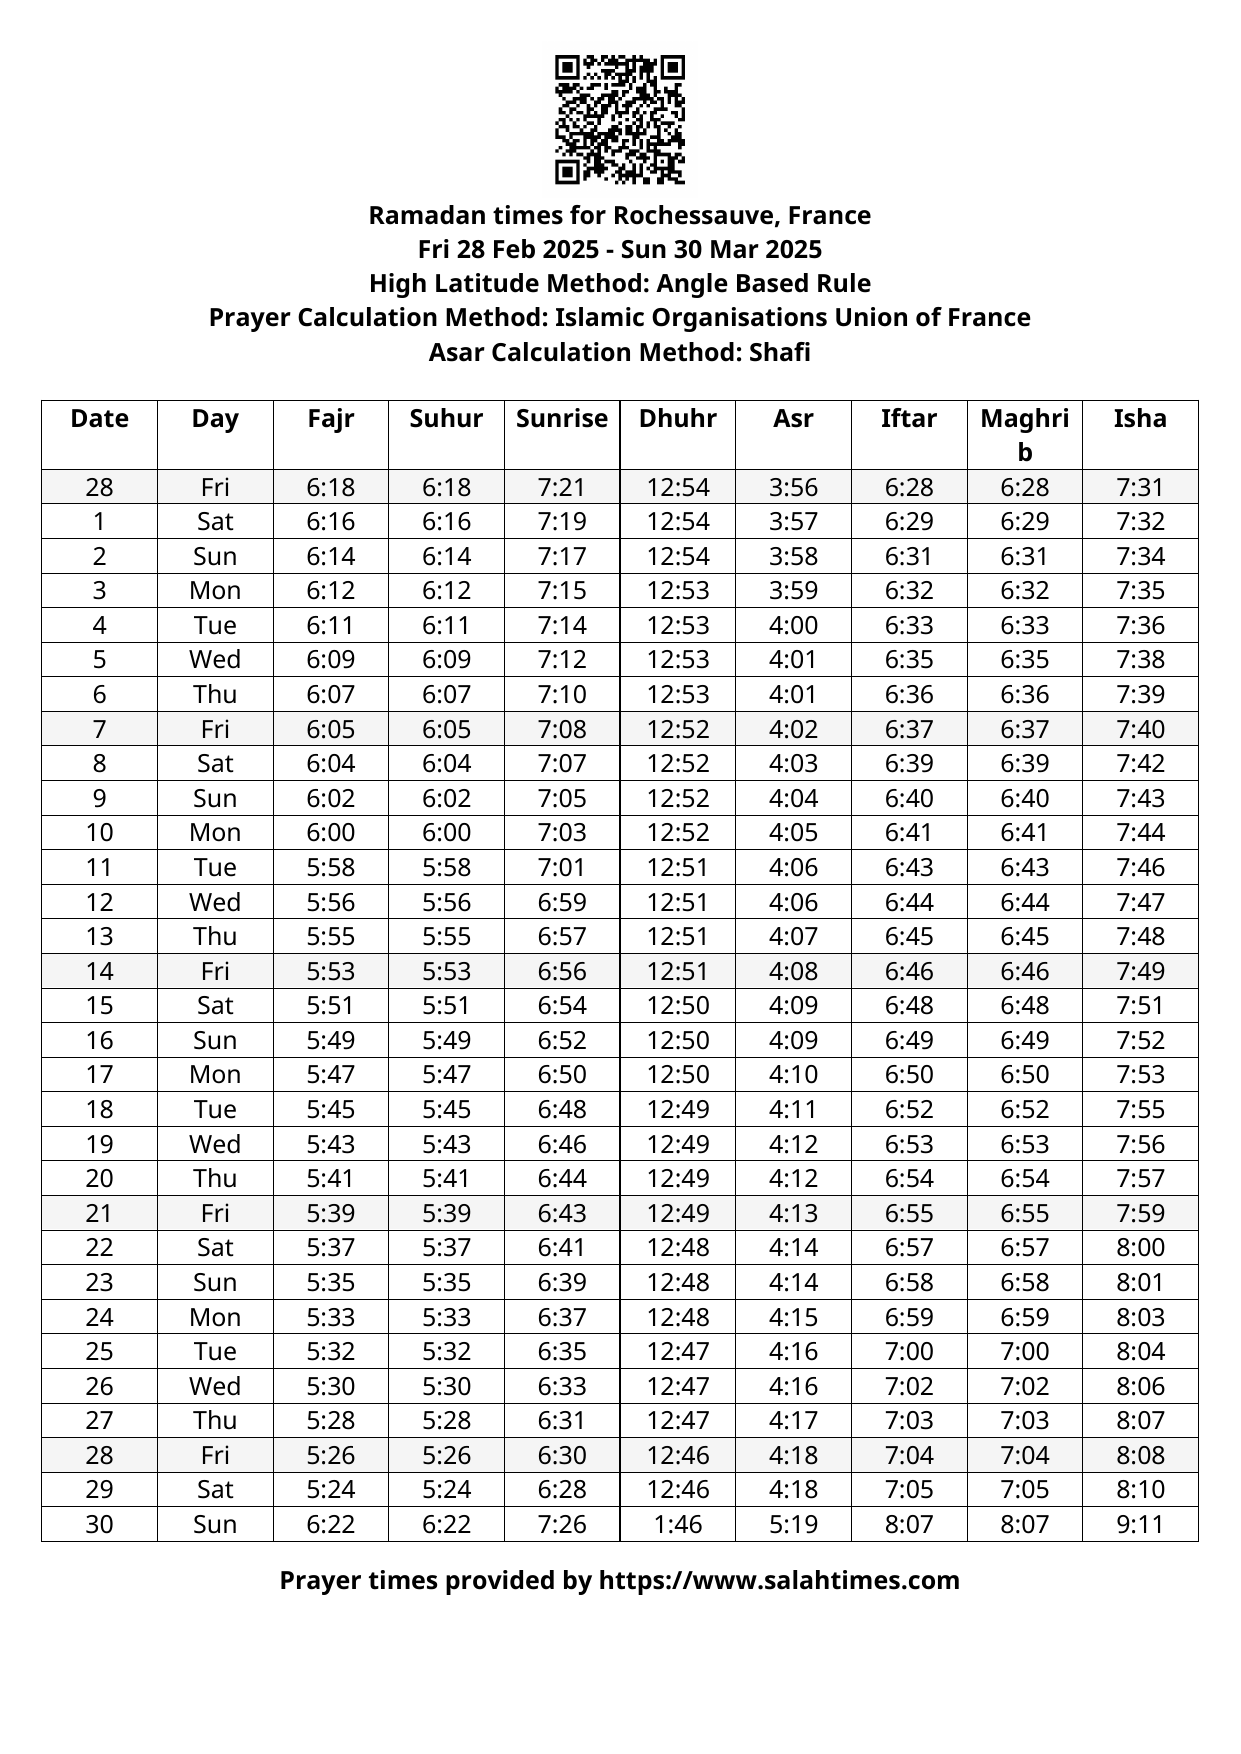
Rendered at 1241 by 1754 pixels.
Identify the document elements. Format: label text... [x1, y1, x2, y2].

table_cell 6:28 [968, 470, 1082, 503]
table_header Suhur [389, 401, 504, 469]
table_cell 6:54 [505, 989, 619, 1022]
table_cell 7:52 [1083, 1023, 1198, 1057]
table_cell 7:26 [505, 1507, 619, 1541]
table_cell 8:00 [1083, 1231, 1198, 1264]
table_cell Sun [158, 1265, 273, 1299]
table_cell 5:53 [274, 954, 388, 987]
table_cell 7:10 [505, 677, 619, 711]
table_cell 6:46 [505, 1127, 619, 1160]
table_cell 7:36 [1083, 608, 1198, 642]
table_cell 7:15 [505, 574, 619, 607]
table_cell 5:37 [389, 1231, 504, 1264]
table_cell 5:49 [274, 1023, 388, 1057]
table_cell 6:46 [968, 954, 1082, 987]
table_cell 6:57 [852, 1231, 967, 1264]
table_cell 4:17 [736, 1404, 851, 1437]
table_cell 6:36 [852, 677, 967, 711]
table_cell 4:16 [736, 1334, 851, 1368]
table_cell Sun [158, 539, 273, 572]
table_cell 6:33 [968, 608, 1082, 642]
table_cell 6:09 [389, 643, 504, 676]
table_cell 6:53 [968, 1127, 1082, 1160]
table_cell Sun [158, 781, 273, 814]
table_cell 7:48 [1083, 919, 1198, 953]
table_cell 4:03 [736, 746, 851, 780]
table_cell 7:02 [968, 1369, 1082, 1402]
table_cell 13 [42, 919, 157, 953]
table_cell 8 [42, 746, 157, 780]
table_cell 7:35 [1083, 574, 1198, 607]
table_cell 6:54 [852, 1161, 967, 1195]
table_cell 12:49 [621, 1092, 735, 1126]
table_cell 1 [42, 504, 157, 538]
table_cell 6:48 [505, 1092, 619, 1126]
table_cell 6:37 [852, 712, 967, 745]
table_cell Wed [158, 885, 273, 918]
table_cell 4:13 [736, 1196, 851, 1229]
table_cell 7:34 [1083, 539, 1198, 572]
table_cell 6:33 [852, 608, 967, 642]
table_cell 20 [42, 1161, 157, 1195]
table_cell 6:31 [852, 539, 967, 572]
table_cell 7:03 [852, 1404, 967, 1437]
table_cell 7:03 [505, 816, 619, 849]
table_cell Sat [158, 1231, 273, 1264]
table_cell 7:00 [852, 1334, 967, 1368]
table_cell 4:09 [736, 989, 851, 1022]
table_cell 18 [42, 1092, 157, 1126]
table_header Dhuhr [621, 401, 735, 469]
table_header Maghrib [968, 401, 1082, 469]
table_cell 12:47 [621, 1334, 735, 1368]
table_cell 6:18 [274, 470, 388, 503]
table_cell 7 [42, 712, 157, 745]
text Ramadan times for Rochessauve, France [42, 198, 1198, 232]
table_cell 6:50 [968, 1058, 1082, 1091]
table_cell 12:53 [621, 574, 735, 607]
table_cell 5:35 [389, 1265, 504, 1299]
table_cell 5:56 [389, 885, 504, 918]
table_cell 7:46 [1083, 850, 1198, 884]
table_header Sunrise [505, 401, 619, 469]
table_cell 7:05 [505, 781, 619, 814]
table_cell 4:05 [736, 816, 851, 849]
table_cell 6:57 [968, 1231, 1082, 1264]
table_cell Sat [158, 504, 273, 538]
table_cell 12:52 [621, 746, 735, 780]
table_cell 4:02 [736, 712, 851, 745]
table_cell 8:07 [968, 1507, 1082, 1541]
table_cell 4:14 [736, 1265, 851, 1299]
table_cell 5:45 [274, 1092, 388, 1126]
table_cell 11 [42, 850, 157, 884]
table_cell 7:42 [1083, 746, 1198, 780]
text Fri 28 Feb 2025 - Sun 30 Mar 2025 [42, 232, 1198, 266]
table_cell 12:53 [621, 608, 735, 642]
table_cell 7:08 [505, 712, 619, 745]
table_cell 12:49 [621, 1127, 735, 1160]
table_cell 4 [42, 608, 157, 642]
table_cell 4:06 [736, 885, 851, 918]
table_cell 12:50 [621, 1023, 735, 1057]
table_cell 4:16 [736, 1369, 851, 1402]
table_cell 5:26 [274, 1438, 388, 1472]
table_header Fajr [274, 401, 388, 469]
table_cell 12:48 [621, 1265, 735, 1299]
table_cell 7:49 [1083, 954, 1198, 987]
table_cell 7:05 [968, 1473, 1082, 1506]
table_cell 6:52 [505, 1023, 619, 1057]
table_cell 6:54 [968, 1161, 1082, 1195]
table_cell Thu [158, 919, 273, 953]
table_cell 4:14 [736, 1231, 851, 1264]
table_cell 7:19 [505, 504, 619, 538]
table_cell 6:40 [852, 781, 967, 814]
table_cell 5:41 [274, 1161, 388, 1195]
table_cell 6:43 [852, 850, 967, 884]
table_cell 6:35 [852, 643, 967, 676]
table_cell 7:03 [968, 1404, 1082, 1437]
table_cell 6:37 [505, 1300, 619, 1333]
table_cell 3:57 [736, 504, 851, 538]
table_cell Wed [158, 1369, 273, 1402]
table_cell 29 [42, 1473, 157, 1506]
table_cell 23 [42, 1265, 157, 1299]
table_cell 6:39 [968, 746, 1082, 780]
table_cell 4:11 [736, 1092, 851, 1126]
table_cell 5:51 [389, 989, 504, 1022]
table_cell Thu [158, 677, 273, 711]
table_cell 26 [42, 1369, 157, 1402]
table_cell 7:12 [505, 643, 619, 676]
table_cell 5:58 [274, 850, 388, 884]
table_header Day [158, 401, 273, 469]
table_cell 4:10 [736, 1058, 851, 1091]
table_cell 6:35 [968, 643, 1082, 676]
table_cell 7:39 [1083, 677, 1198, 711]
table_cell 6:31 [968, 539, 1082, 572]
table_cell 4:08 [736, 954, 851, 987]
table_cell 24 [42, 1300, 157, 1333]
table_cell Fri [158, 1196, 273, 1229]
table_cell Mon [158, 1300, 273, 1333]
table_cell 6:49 [852, 1023, 967, 1057]
table_cell 6:04 [274, 746, 388, 780]
table_cell Mon [158, 816, 273, 849]
table_cell Fri [158, 470, 273, 503]
table_cell 5:55 [274, 919, 388, 953]
table_cell 5:35 [274, 1265, 388, 1299]
table_cell 7:14 [505, 608, 619, 642]
table_cell Sat [158, 746, 273, 780]
table_cell 4:09 [736, 1023, 851, 1057]
table_cell 7:17 [505, 539, 619, 572]
table_cell 7:04 [968, 1438, 1082, 1472]
table_cell 4:15 [736, 1300, 851, 1333]
table_cell 6:09 [274, 643, 388, 676]
table_cell 4:01 [736, 677, 851, 711]
table_cell 6:22 [389, 1507, 504, 1541]
table_cell 6:49 [968, 1023, 1082, 1057]
table_cell 12:47 [621, 1404, 735, 1437]
table_cell 7:05 [852, 1473, 967, 1506]
table_cell 6:44 [505, 1161, 619, 1195]
table_cell Sat [158, 989, 273, 1022]
table_cell 12:51 [621, 850, 735, 884]
table_cell 1:46 [621, 1507, 735, 1541]
table_cell 6:32 [968, 574, 1082, 607]
table_cell 5:30 [389, 1369, 504, 1402]
table_cell 4:04 [736, 781, 851, 814]
table_cell 12:51 [621, 885, 735, 918]
table_cell 6:41 [852, 816, 967, 849]
table_cell 27 [42, 1404, 157, 1437]
table_cell 7:57 [1083, 1161, 1198, 1195]
table_cell 6:37 [968, 712, 1082, 745]
table_cell 6:12 [389, 574, 504, 607]
table_cell 5:49 [389, 1023, 504, 1057]
table_cell 5:28 [274, 1404, 388, 1437]
table_cell 7:01 [505, 850, 619, 884]
table_cell 6:07 [274, 677, 388, 711]
table_cell 5:26 [389, 1438, 504, 1472]
table_cell Tue [158, 608, 273, 642]
table_cell 8:07 [852, 1507, 967, 1541]
table_cell 12:52 [621, 816, 735, 849]
table_cell 10 [42, 816, 157, 849]
table_cell 6:45 [968, 919, 1082, 953]
table_cell 5:45 [389, 1092, 504, 1126]
table_cell 12:54 [621, 539, 735, 572]
table_cell 6:40 [968, 781, 1082, 814]
table_cell 12:52 [621, 712, 735, 745]
table_cell 8:08 [1083, 1438, 1198, 1472]
table_cell 12:50 [621, 1058, 735, 1091]
table_cell 2 [42, 539, 157, 572]
table_cell 5:53 [389, 954, 504, 987]
table_cell 7:44 [1083, 816, 1198, 849]
table_cell 3 [42, 574, 157, 607]
table_cell 7:00 [968, 1334, 1082, 1368]
table_cell 4:01 [736, 643, 851, 676]
table_cell Fri [158, 954, 273, 987]
table_cell 6:35 [505, 1334, 619, 1368]
table_cell 6:52 [968, 1092, 1082, 1126]
table_cell 6:33 [505, 1369, 619, 1402]
table_cell 6:36 [968, 677, 1082, 711]
text High Latitude Method: Angle Based Rule [42, 266, 1198, 300]
table_cell Sun [158, 1023, 273, 1057]
table_cell 5:24 [389, 1473, 504, 1506]
table_cell 19 [42, 1127, 157, 1160]
table_cell 12:53 [621, 643, 735, 676]
table_header Date [42, 401, 157, 469]
table_cell 6:41 [968, 816, 1082, 849]
table_cell 7:56 [1083, 1127, 1198, 1160]
table_cell 14 [42, 954, 157, 987]
table_cell 5:56 [274, 885, 388, 918]
table_cell Fri [158, 712, 273, 745]
table_cell 5:19 [736, 1507, 851, 1541]
table_cell 7:32 [1083, 504, 1198, 538]
table_cell 4:18 [736, 1473, 851, 1506]
table_cell 12:46 [621, 1438, 735, 1472]
table_cell 7:55 [1083, 1092, 1198, 1126]
table_cell 3:56 [736, 470, 851, 503]
table_cell 6:44 [968, 885, 1082, 918]
table_cell 7:38 [1083, 643, 1198, 676]
table_header Iftar [852, 401, 967, 469]
table_cell 6:48 [852, 989, 967, 1022]
table_cell 6 [42, 677, 157, 711]
table_cell 5:51 [274, 989, 388, 1022]
table_cell 12:54 [621, 470, 735, 503]
table_cell Wed [158, 1127, 273, 1160]
table_cell 5:28 [389, 1404, 504, 1437]
table_cell 6:11 [274, 608, 388, 642]
table_header Asr [736, 401, 851, 469]
table_cell 6:14 [389, 539, 504, 572]
table_cell 6:58 [852, 1265, 967, 1299]
table_cell 6:45 [852, 919, 967, 953]
table_cell Thu [158, 1404, 273, 1437]
table_cell 9:11 [1083, 1507, 1198, 1541]
table_cell 12:49 [621, 1161, 735, 1195]
table_cell 6:50 [852, 1058, 967, 1091]
table_cell 6:41 [505, 1231, 619, 1264]
table_cell 5:24 [274, 1473, 388, 1506]
table_cell 5:58 [389, 850, 504, 884]
table_cell 5:32 [274, 1334, 388, 1368]
table_cell 21 [42, 1196, 157, 1229]
table_cell 6:32 [852, 574, 967, 607]
table_cell 6:05 [274, 712, 388, 745]
table_cell 4:00 [736, 608, 851, 642]
table_cell 7:40 [1083, 712, 1198, 745]
table_cell 8:04 [1083, 1334, 1198, 1368]
table_cell 5:33 [274, 1300, 388, 1333]
table_cell Tue [158, 1092, 273, 1126]
table_cell 5 [42, 643, 157, 676]
table_cell 30 [42, 1507, 157, 1541]
table_cell 16 [42, 1023, 157, 1057]
table_cell Tue [158, 1334, 273, 1368]
table_cell Sat [158, 1473, 273, 1506]
table_cell 6:30 [505, 1438, 619, 1472]
table_cell 7:21 [505, 470, 619, 503]
table_cell 6:43 [968, 850, 1082, 884]
table_cell 5:43 [389, 1127, 504, 1160]
table_cell 8:06 [1083, 1369, 1198, 1402]
table_cell 6:12 [274, 574, 388, 607]
table_cell 6:57 [505, 919, 619, 953]
table_cell 6:39 [852, 746, 967, 780]
table_cell 4:07 [736, 919, 851, 953]
table_cell 7:07 [505, 746, 619, 780]
table_cell 4:18 [736, 1438, 851, 1472]
table_cell 12 [42, 885, 157, 918]
table_cell 5:32 [389, 1334, 504, 1368]
table_cell 22 [42, 1231, 157, 1264]
table_cell 6:02 [389, 781, 504, 814]
table_cell 7:53 [1083, 1058, 1198, 1091]
table_cell 25 [42, 1334, 157, 1368]
table_cell 3:59 [736, 574, 851, 607]
table_cell 6:18 [389, 470, 504, 503]
table_cell 8:10 [1083, 1473, 1198, 1506]
table_cell 6:02 [274, 781, 388, 814]
table_cell 28 [42, 470, 157, 503]
table_cell 8:01 [1083, 1265, 1198, 1299]
table_cell 5:41 [389, 1161, 504, 1195]
table_cell Mon [158, 574, 273, 607]
table_cell 6:55 [968, 1196, 1082, 1229]
table_cell 7:59 [1083, 1196, 1198, 1229]
table_cell 12:52 [621, 781, 735, 814]
table_cell 12:48 [621, 1231, 735, 1264]
table_cell 6:46 [852, 954, 967, 987]
text Asar Calculation Method: Shafi [42, 334, 1198, 368]
table_cell 6:59 [505, 885, 619, 918]
table_cell 8:07 [1083, 1404, 1198, 1437]
table_cell 7:02 [852, 1369, 967, 1402]
table_cell 7:51 [1083, 989, 1198, 1022]
table_cell Mon [158, 1058, 273, 1091]
table_cell 5:55 [389, 919, 504, 953]
table_cell Sun [158, 1507, 273, 1541]
table_cell 6:16 [389, 504, 504, 538]
table_cell 6:07 [389, 677, 504, 711]
table_cell 12:51 [621, 919, 735, 953]
table_cell 4:12 [736, 1161, 851, 1195]
table_cell 6:39 [505, 1265, 619, 1299]
table_cell 7:47 [1083, 885, 1198, 918]
table_cell 6:43 [505, 1196, 619, 1229]
table_cell 6:04 [389, 746, 504, 780]
table_cell 12:46 [621, 1473, 735, 1506]
table_cell 12:50 [621, 989, 735, 1022]
table_cell 7:04 [852, 1438, 967, 1472]
table_cell 6:59 [968, 1300, 1082, 1333]
table_cell 6:56 [505, 954, 619, 987]
table_cell 5:37 [274, 1231, 388, 1264]
table_cell 15 [42, 989, 157, 1022]
table_cell 12:47 [621, 1369, 735, 1402]
table_cell 4:06 [736, 850, 851, 884]
text Prayer Calculation Method: Islamic Organisations Union of France [42, 300, 1198, 334]
table_cell 6:52 [852, 1092, 967, 1126]
table_cell Thu [158, 1161, 273, 1195]
table_cell Wed [158, 643, 273, 676]
table_cell 12:51 [621, 954, 735, 987]
table_cell Tue [158, 850, 273, 884]
table_cell 6:29 [852, 504, 967, 538]
table_cell 5:47 [389, 1058, 504, 1091]
table_cell 6:28 [505, 1473, 619, 1506]
table_cell 6:05 [389, 712, 504, 745]
table_cell 9 [42, 781, 157, 814]
table_cell 6:50 [505, 1058, 619, 1091]
table_cell 6:28 [852, 470, 967, 503]
table_cell 28 [42, 1438, 157, 1472]
table_cell 17 [42, 1058, 157, 1091]
table_cell 12:54 [621, 504, 735, 538]
table_cell 3:58 [736, 539, 851, 572]
table_cell 12:48 [621, 1300, 735, 1333]
table_cell 6:44 [852, 885, 967, 918]
table_cell 6:11 [389, 608, 504, 642]
table_cell 6:00 [274, 816, 388, 849]
picture [542, 41, 699, 198]
table_cell 6:48 [968, 989, 1082, 1022]
table_cell 12:53 [621, 677, 735, 711]
table_header Isha [1083, 401, 1198, 469]
table_cell 6:59 [852, 1300, 967, 1333]
table_cell 6:55 [852, 1196, 967, 1229]
table_cell 12:49 [621, 1196, 735, 1229]
table_cell 6:00 [389, 816, 504, 849]
table_cell 7:31 [1083, 470, 1198, 503]
table_cell 5:30 [274, 1369, 388, 1402]
table_cell 6:58 [968, 1265, 1082, 1299]
table_cell 6:29 [968, 504, 1082, 538]
table_cell 4:12 [736, 1127, 851, 1160]
table_cell Fri [158, 1438, 273, 1472]
table_cell 6:14 [274, 539, 388, 572]
table_cell 5:39 [274, 1196, 388, 1229]
table_cell 5:47 [274, 1058, 388, 1091]
table_cell 8:03 [1083, 1300, 1198, 1333]
table_cell 6:53 [852, 1127, 967, 1160]
table_cell 6:22 [274, 1507, 388, 1541]
table_cell 5:43 [274, 1127, 388, 1160]
table_cell 5:39 [389, 1196, 504, 1229]
table_cell 7:43 [1083, 781, 1198, 814]
text Prayer times provided by https://www.salahtimes.com [42, 1563, 1198, 1597]
table_cell 6:31 [505, 1404, 619, 1437]
table_cell 5:33 [389, 1300, 504, 1333]
table_cell 6:16 [274, 504, 388, 538]
